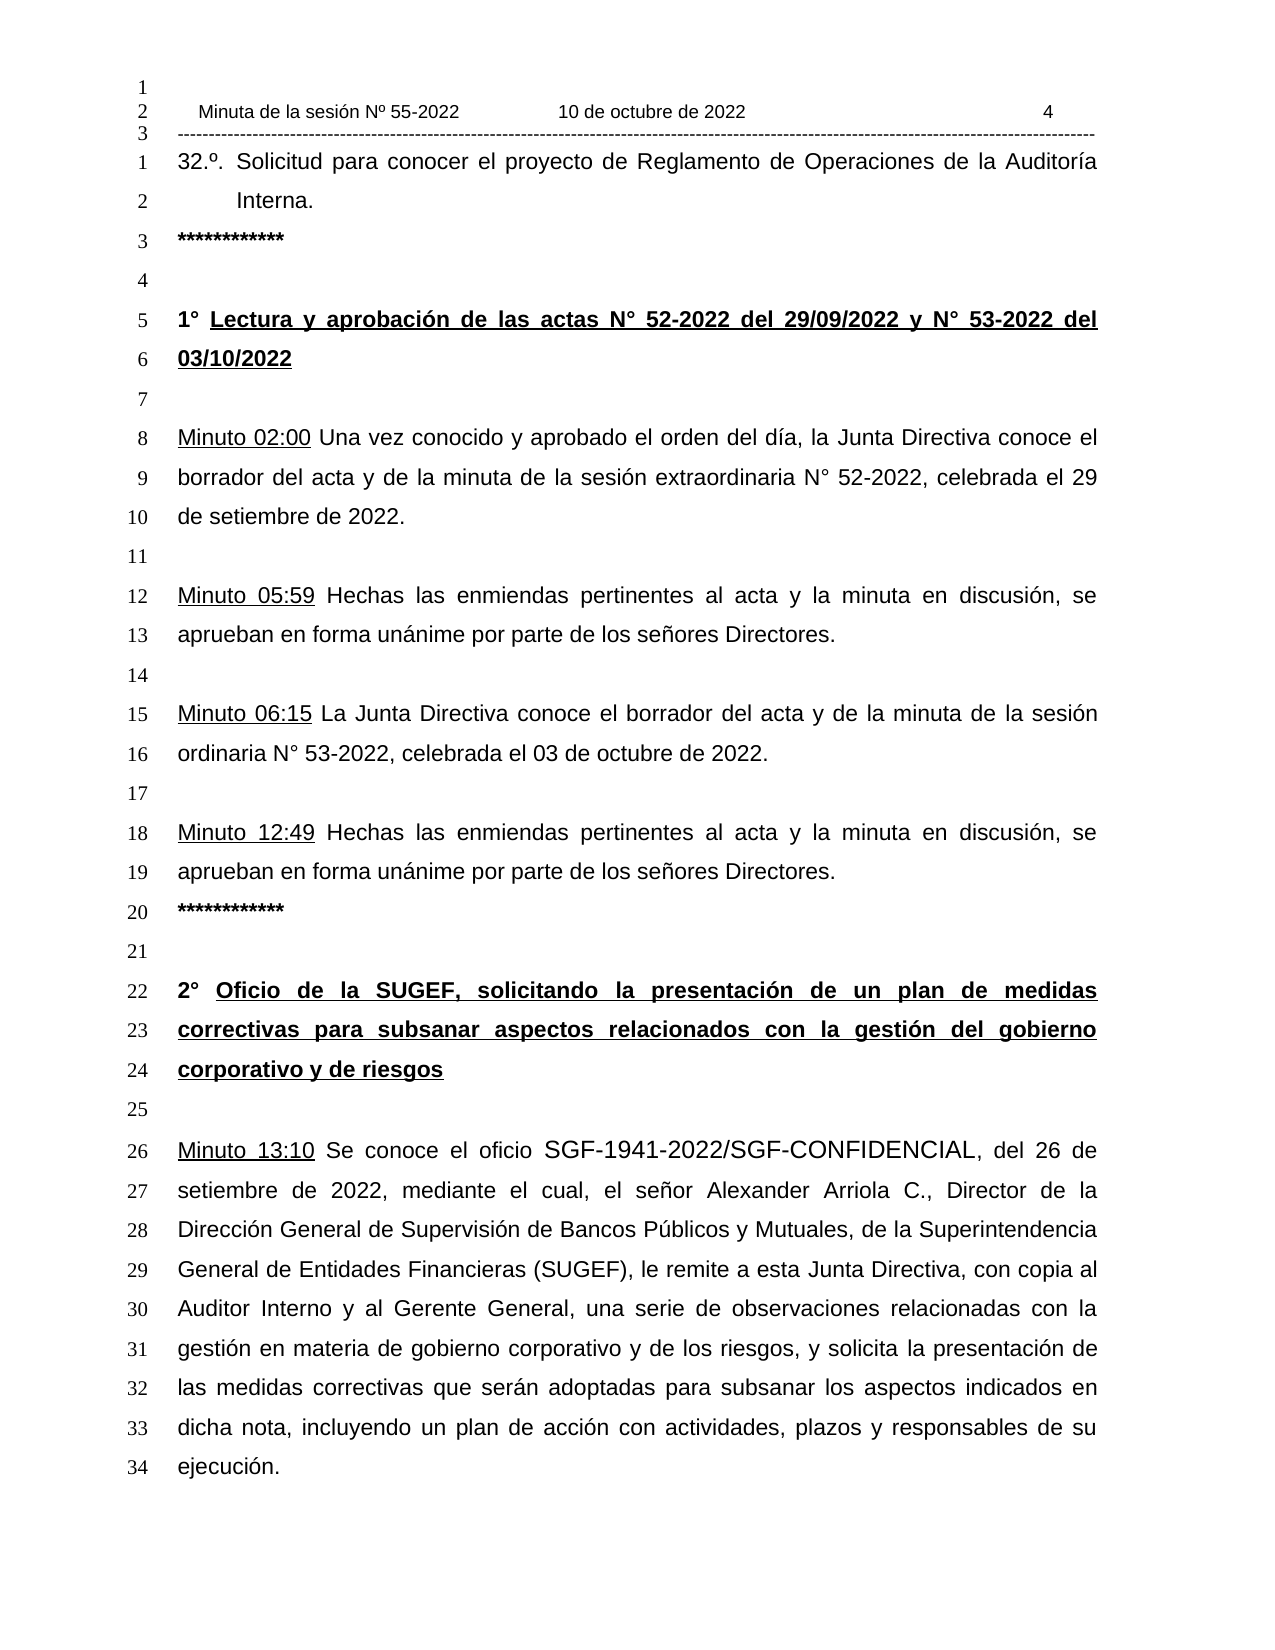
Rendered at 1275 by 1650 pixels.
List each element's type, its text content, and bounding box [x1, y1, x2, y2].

list Solicitud para conocer el proyecto de Reglamento de Operaciones de la Auditoría Interna. [177, 148, 1098, 213]
text Minuto 12:49 Hechas las enmiendas pertinentes al acta y la minuta en discusión, se aprueban en forma unánime por parte de los señores Directores. [177, 819, 1098, 885]
text Minuto 02:00 Una vez conocido y aprobado el orden del día, la Junta Directiva conoce el borrador del acta y de la minuta de la sesión extraordinaria N° 52-2022, celebrada el 29 de setiembre de 2022. [177, 424, 1098, 529]
text 1° Lectura y aprobación de las actas N° 52-2022 del 29/09/2022 y N° 53-2022 del 03/10/2022 [177, 306, 1098, 371]
text Minuto 05:59 Hechas las enmiendas pertinentes al acta y la minuta en discusión, se aprueban en forma unánime por parte de los señores Directores. [177, 582, 1098, 648]
text 2° Oficio de la SUGEF, solicitando la presentación de un plan de medidas correctivas para subsanar aspectos relacionados con la gestión del gobierno corporativo y de riesgos [177, 977, 1098, 1082]
text Minuto 13:10 Se conoce el oficio , del 26 de setiembre de 2022, mediante el cual, el señor Alexander Arriola C., Director de la Dirección General de Supervisión de Bancos Públicos y Mutuales, de la Superintendencia General de Entidades Financieras (SUGEF), le remite a esta Junta Directiva, con copia al Auditor Interno y al Gerente General, una serie de observaciones relacionadas con la gestión en materia de gobierno corporativo y de los riesgos, y solicita la presentación de las medidas correctivas que serán adoptadas para subsanar los aspectos indicados en dicha nota, incluyendo un plan de acción con actividades, plazos y responsables de su ejecución. [177, 1135, 1098, 1479]
text Minuto 06:15 La Junta Directiva conoce el borrador del acta y de la minuta de la sesión ordinaria N° 53-2022, celebrada el 03 de octubre de 2022. [177, 700, 1098, 766]
text ************ [177, 898, 1098, 924]
text ************ [177, 227, 1098, 253]
